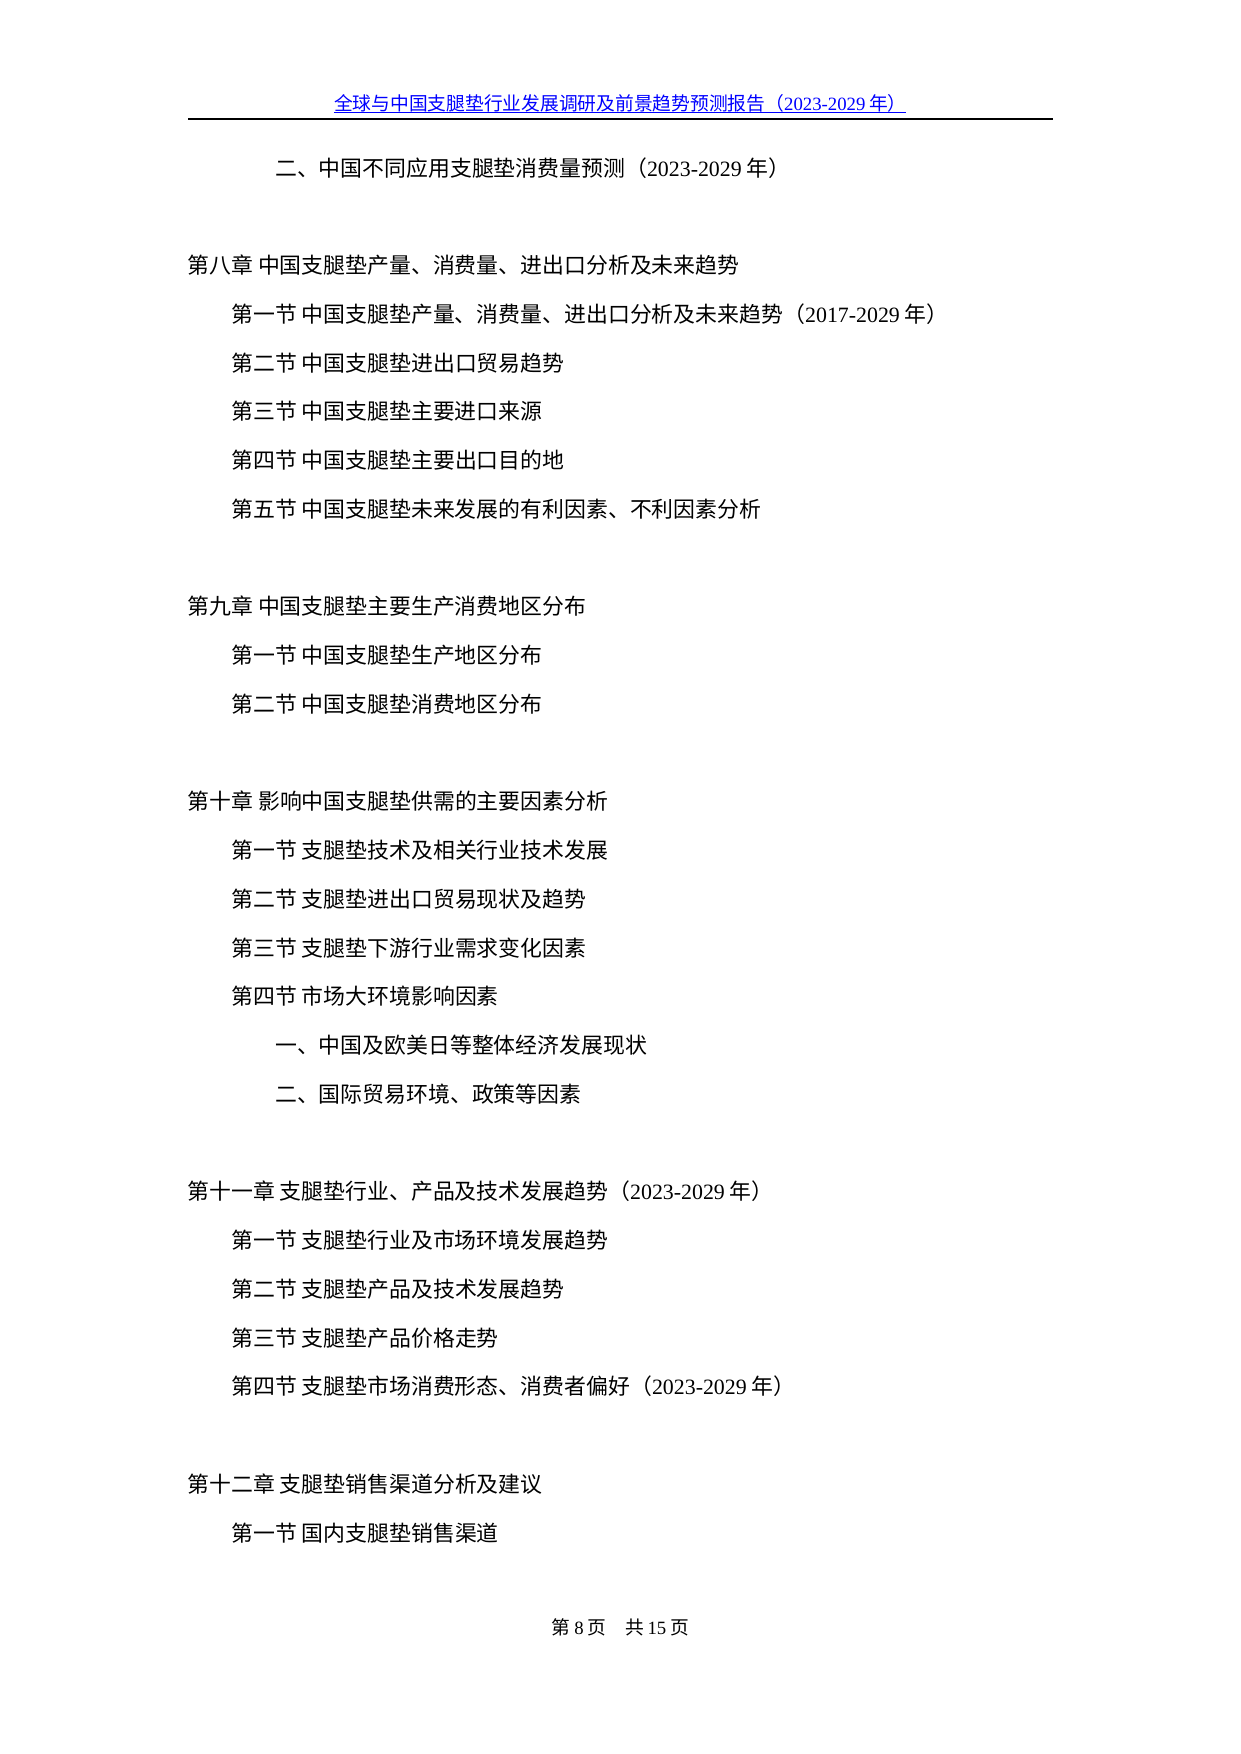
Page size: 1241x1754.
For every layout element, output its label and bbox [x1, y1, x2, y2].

text [187, 150, 1053, 1548]
